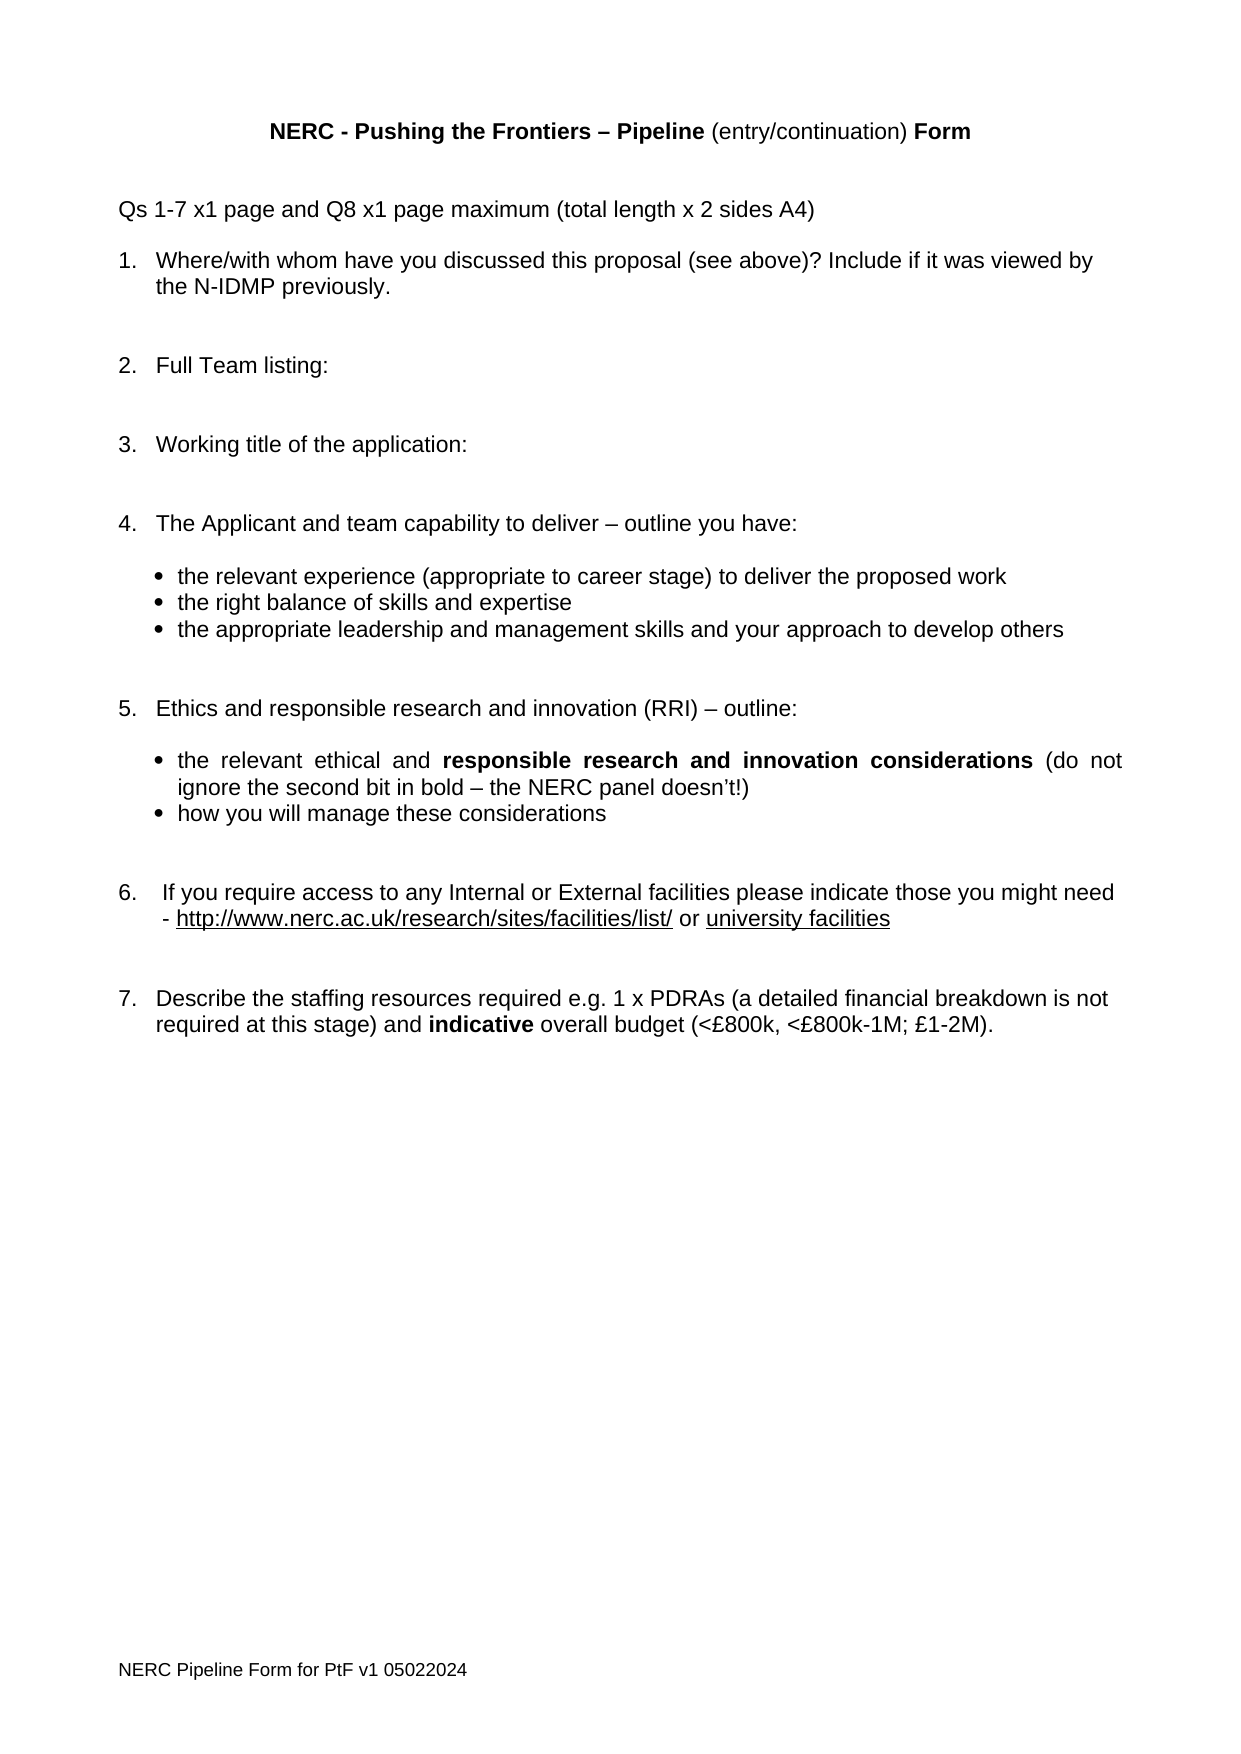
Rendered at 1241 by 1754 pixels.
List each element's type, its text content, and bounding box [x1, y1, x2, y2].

text Qs 1-7 x1 page and Q8 x1 page maximum (total length x 2 sides A4) [118, 196, 1122, 222]
list The Applicant and team capability to deliver – outline you have: [118, 510, 1122, 536]
list the right balance of skills and expertise [154, 589, 1122, 616]
list Full Team listing: [118, 352, 1122, 378]
list Where/with whom have you discussed this proposal (see above)? Include if it was viewed by the N-IDMP previously. [118, 247, 1122, 299]
list Describe the staffing resources required e.g. 1 x PDRAs (a detailed financial breakdown is not required at this stage) and indicative overall budget (<£800k, <£800k-1M; £1-2M). [118, 984, 1122, 1037]
list Working title of the application: [118, 431, 1122, 457]
list Ethics and responsible research and innovation (RRI) – outline: [118, 694, 1122, 721]
list how you will manage these considerations [154, 800, 1122, 826]
list the relevant experience (appropriate to career stage) to deliver the proposed work [154, 563, 1122, 589]
text NERC - Pushing the Frontiers – Pipeline (entry/continuation) Form [118, 118, 1122, 144]
list the relevant ethical and responsible research and innovation considerations (do not ignore the second bit in bold – the NERC panel doesn’t!) [154, 747, 1122, 800]
list If you require access to any Internal or External facilities please indicate those you might need - http://www.nerc.ac.uk/research/sites/facilities/list/ or university facilities [118, 879, 1122, 932]
list the appropriate leadership and management skills and your approach to develop others [154, 616, 1122, 642]
